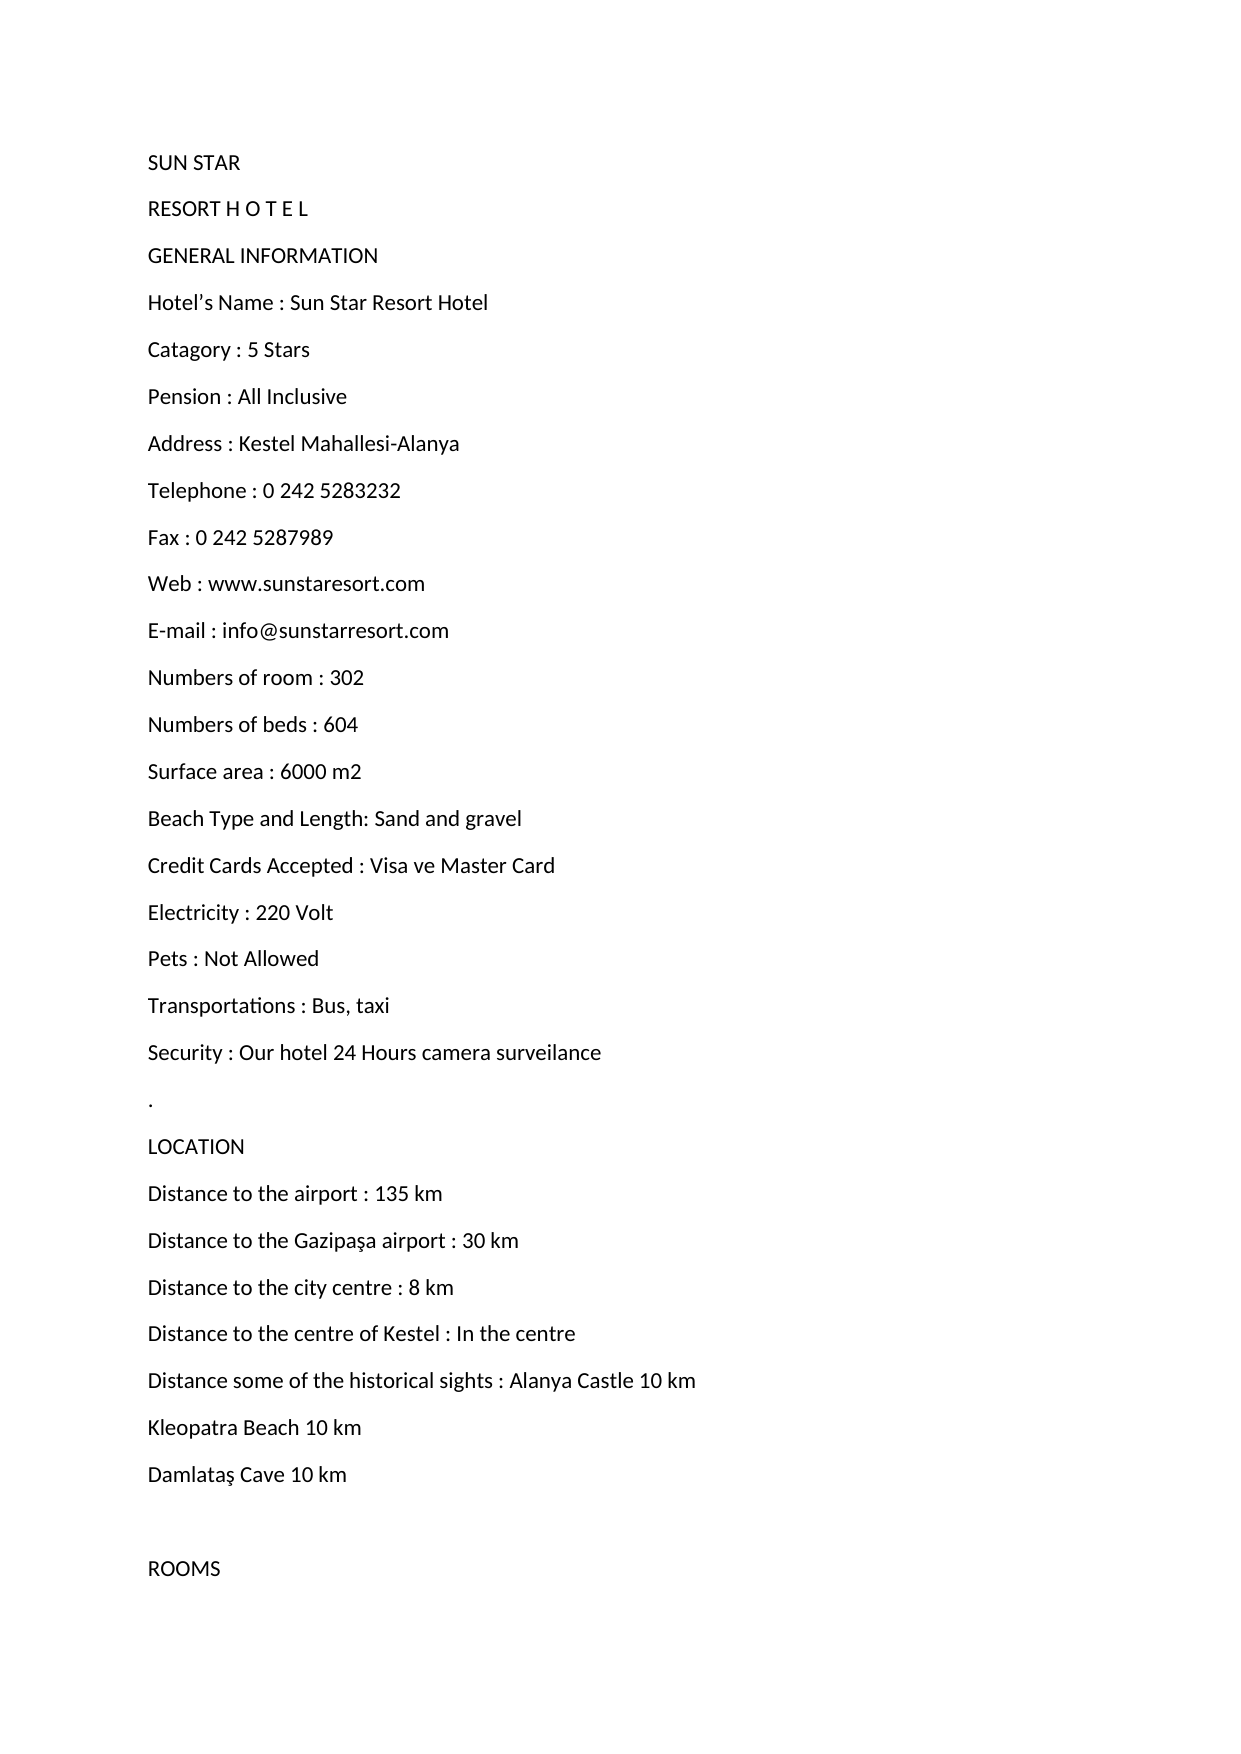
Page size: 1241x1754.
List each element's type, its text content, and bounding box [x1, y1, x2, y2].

text Electricity : 220 Volt [148, 898, 1093, 926]
text Damlataş Cave 10 km [148, 1460, 1093, 1488]
text Web : www.sunstaresort.com [148, 569, 1093, 597]
text Numbers of room : 302 [148, 663, 1093, 691]
text Telephone : 0 242 5283232 [148, 476, 1093, 504]
text Surface area : 6000 m2 [148, 757, 1093, 785]
text Hotel’s Name : Sun Star Resort Hotel [148, 288, 1093, 316]
text Pension : All Inclusive [148, 382, 1093, 410]
text SUN STAR [148, 148, 1093, 176]
text Distance to the Gazipaşa airport : 30 km [148, 1226, 1093, 1254]
text E-mail : info@sunstarresort.com [148, 616, 1093, 644]
text GENERAL INFORMATION [148, 241, 1093, 269]
text Distance some of the historical sights : Alanya Castle 10 km [148, 1366, 1093, 1394]
text Fax : 0 242 5287989 [148, 523, 1093, 551]
text Credit Cards Accepted : Visa ve Master Card [148, 851, 1093, 879]
text . [148, 1085, 1093, 1113]
text RESORT H O T E L [148, 194, 1093, 222]
text Distance to the city centre : 8 km [148, 1273, 1093, 1301]
text Numbers of beds : 604 [148, 710, 1093, 738]
text Distance to the centre of Kestel : In the centre [148, 1319, 1093, 1347]
text LOCATION [148, 1132, 1093, 1160]
text Transportations : Bus, taxi [148, 991, 1093, 1019]
text Pets : Not Allowed [148, 944, 1093, 972]
text Kleopatra Beach 10 km [148, 1413, 1093, 1441]
text Distance to the airport : 135 km [148, 1179, 1093, 1207]
text Catagory : 5 Stars [148, 335, 1093, 363]
text Security : Our hotel 24 Hours camera surveilance [148, 1038, 1093, 1066]
text ROOMS [148, 1554, 1093, 1582]
text Beach Type and Length: Sand and gravel [148, 804, 1093, 832]
text Address : Kestel Mahallesi-Alanya [148, 429, 1093, 457]
